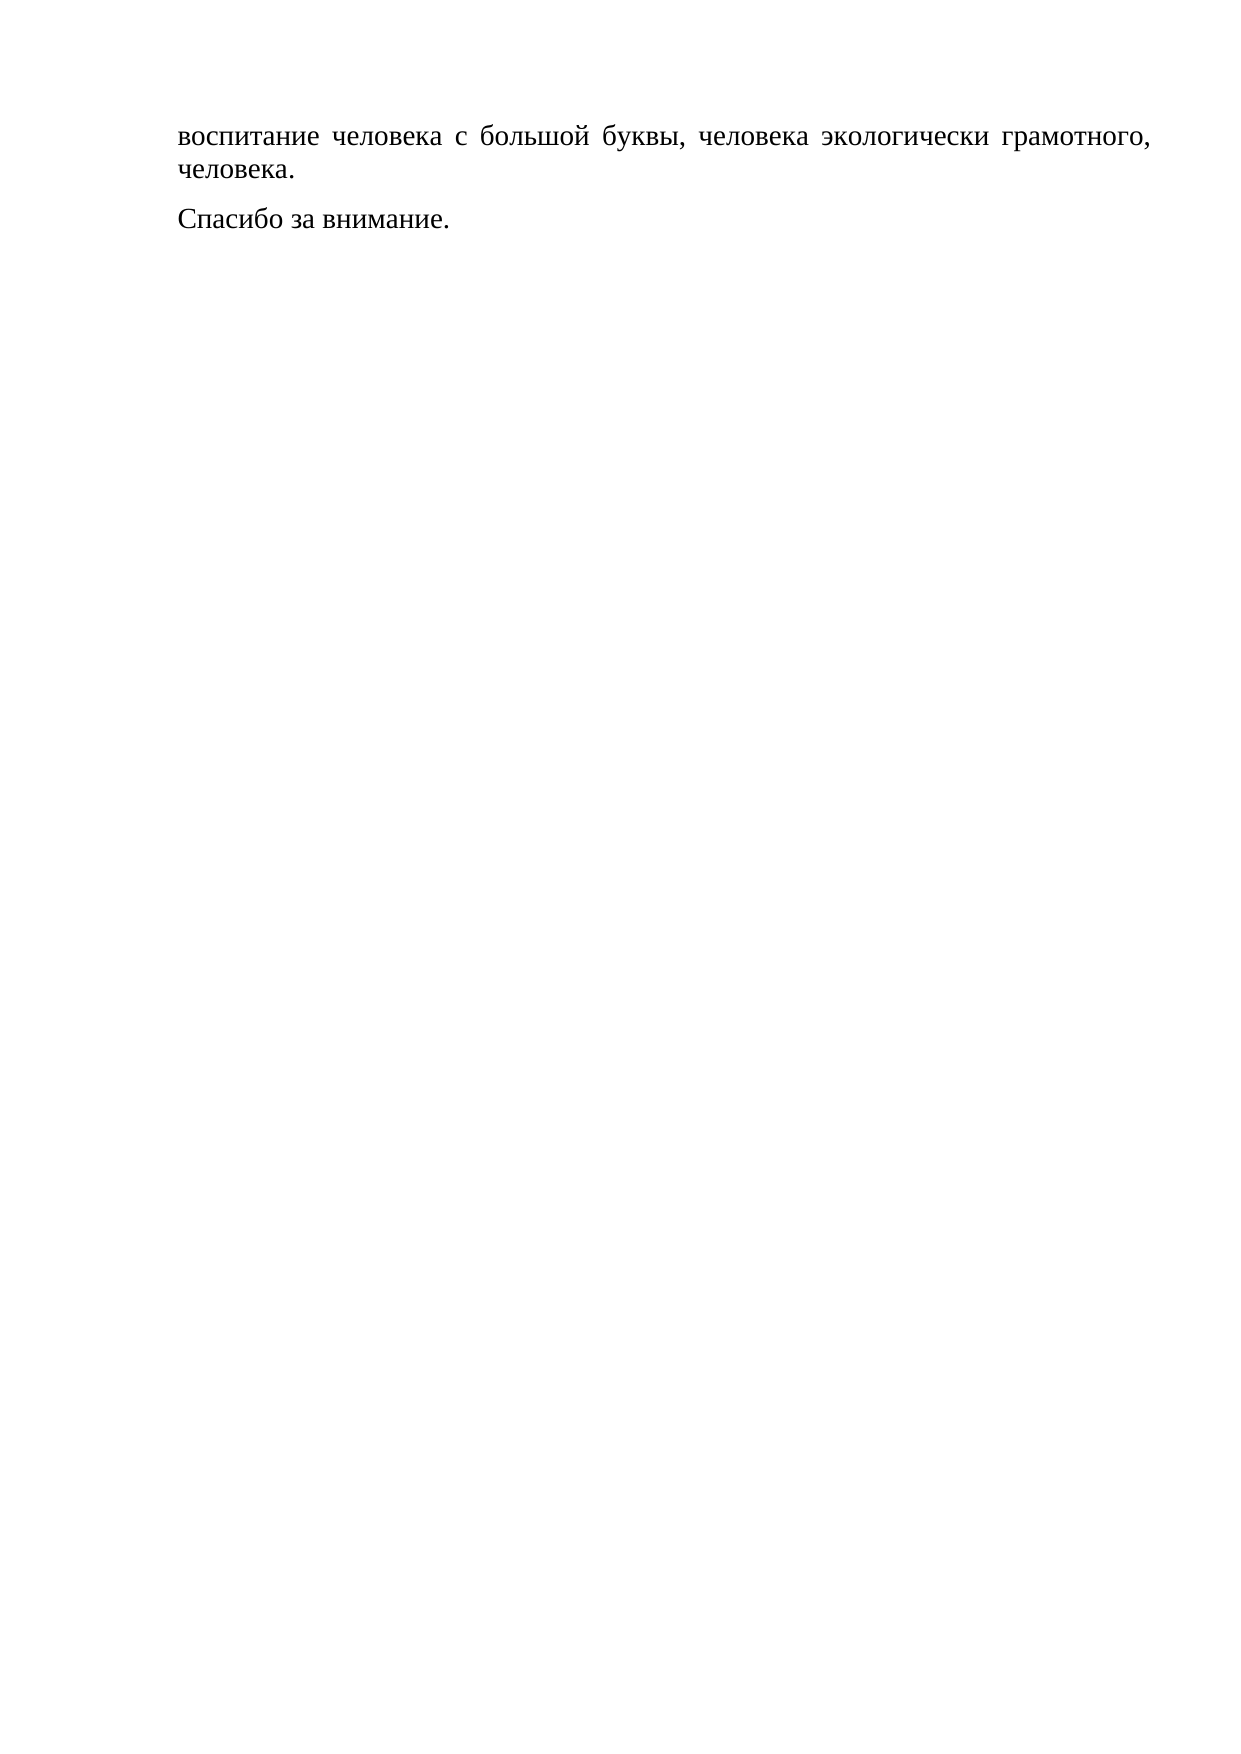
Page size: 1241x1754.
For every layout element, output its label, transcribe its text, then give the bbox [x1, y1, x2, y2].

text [177, 118, 1152, 185]
text Спасибо за внимание. [177, 201, 1152, 234]
